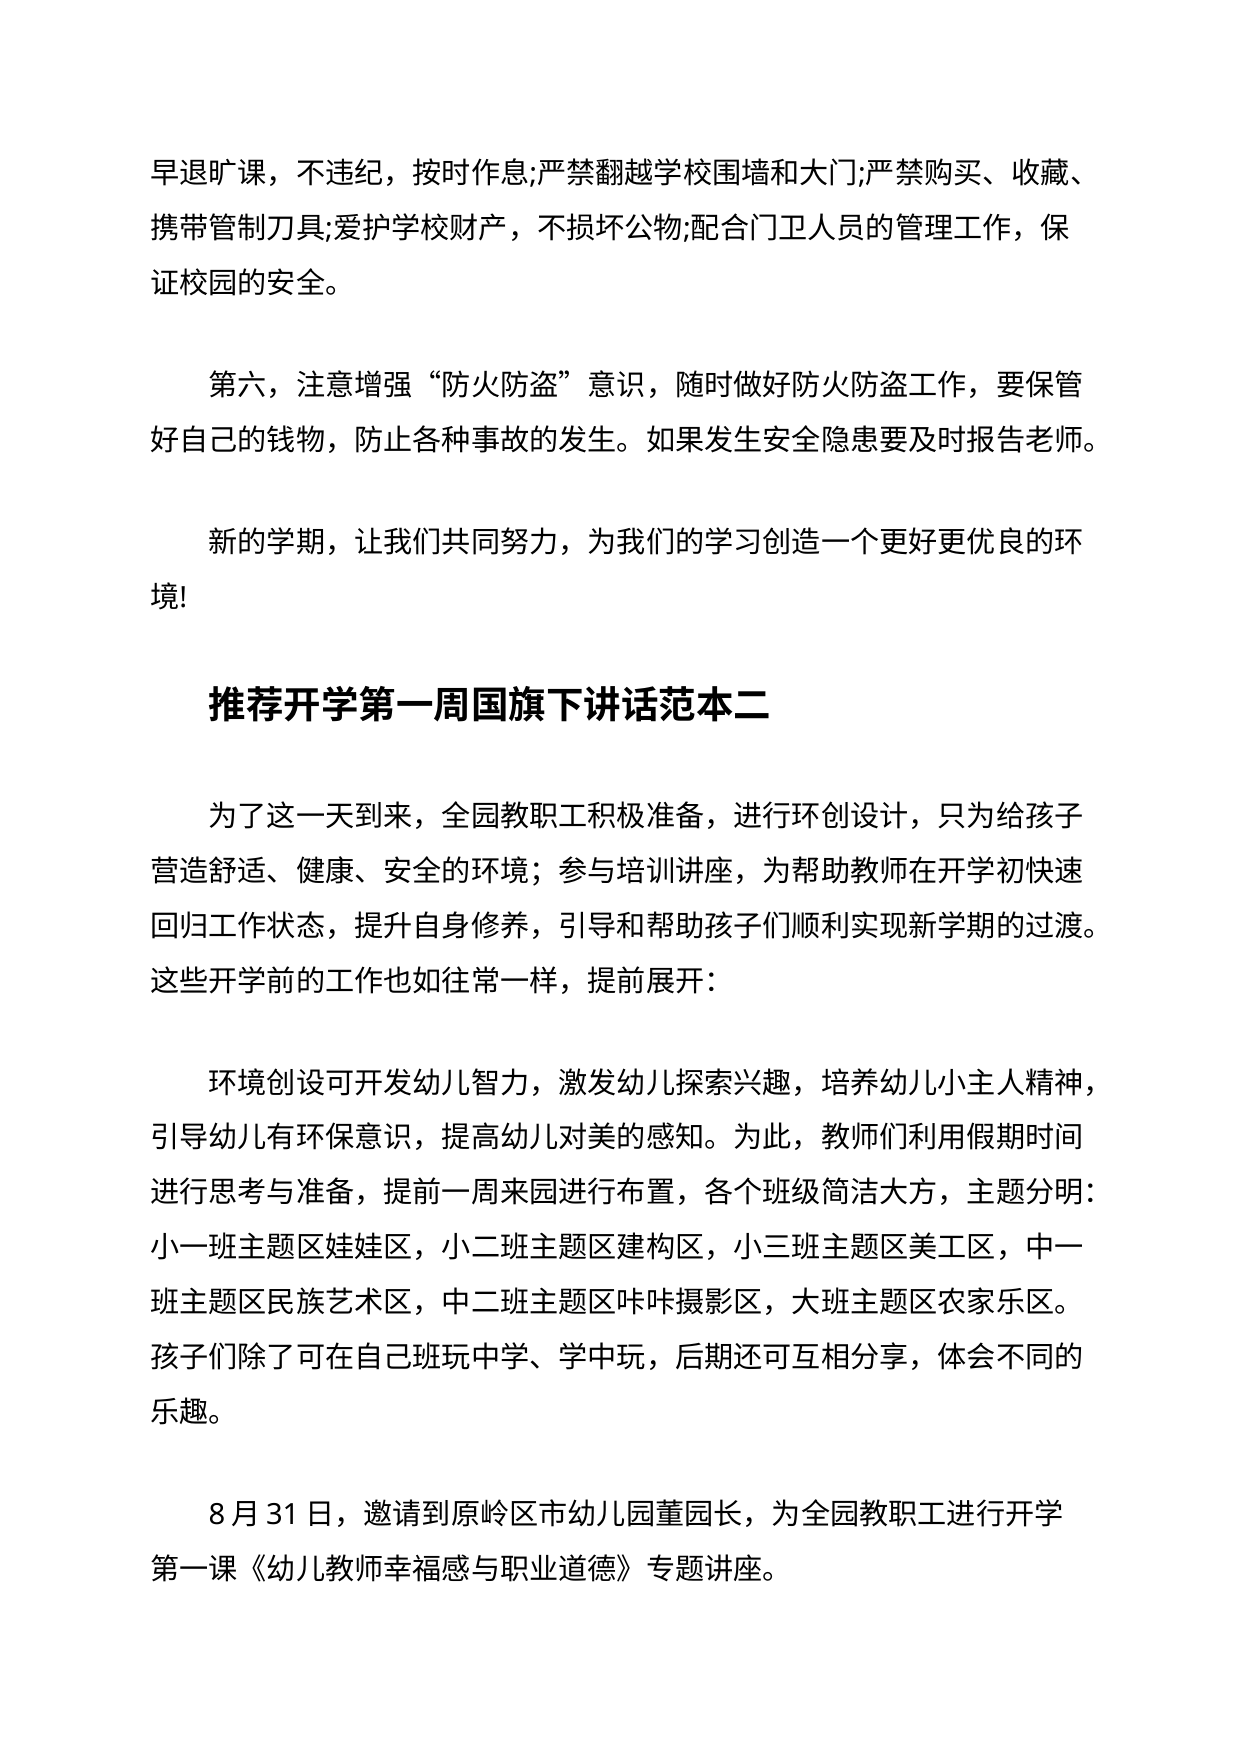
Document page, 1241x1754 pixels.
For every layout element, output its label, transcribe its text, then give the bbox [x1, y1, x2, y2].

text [150, 150, 1090, 302]
text 环境创设可开发幼儿智力，激发幼儿探索兴趣，培养幼儿小主人精神，引导幼儿有环保意识，提高幼儿对美的感知。为此，教师们利用假期时间进行思考与准备，提前一周来园进行布置，各个班级简洁大方，主题分明：小一班主题区娃娃区，小二班主题区建构区，小三班主题区美工区，中一班主题区民族艺术区，中二班主题区咔咔摄影区，大班主题区农家乐区。孩子们除了可在自己班玩中学、学中玩，后期还可互相分享，体会不同的乐趣。 [150, 1059, 1090, 1431]
text 8月31日，邀请到原岭区市幼儿园董园长，为全园教职工进行开学第一课《幼儿教师幸福感与职业道德》专题讲座。 [150, 1490, 1090, 1588]
text 为了这一天到来，全园教职工积极准备，进行环创设计，只为给孩子营造舒适、健康、安全的环境；参与培训讲座，为帮助教师在开学初快速回归工作状态，提升自身修养，引导和帮助孩子们顺利实现新学期的过渡。这些开学前的工作也如往常一样，提前展开： [150, 793, 1090, 1000]
text 新的学期，让我们共同努力，为我们的学习创造一个更好更优良的环境! [150, 518, 1090, 616]
text 推荐开学第一周国旗下讲话范本二 [150, 675, 1090, 729]
text 第六，注意增强“防火防盗”意识，随时做好防火防盗工作，要保管好自己的钱物，防止各种事故的发生。如果发生安全隐患要及时报告老师。 [150, 362, 1090, 459]
